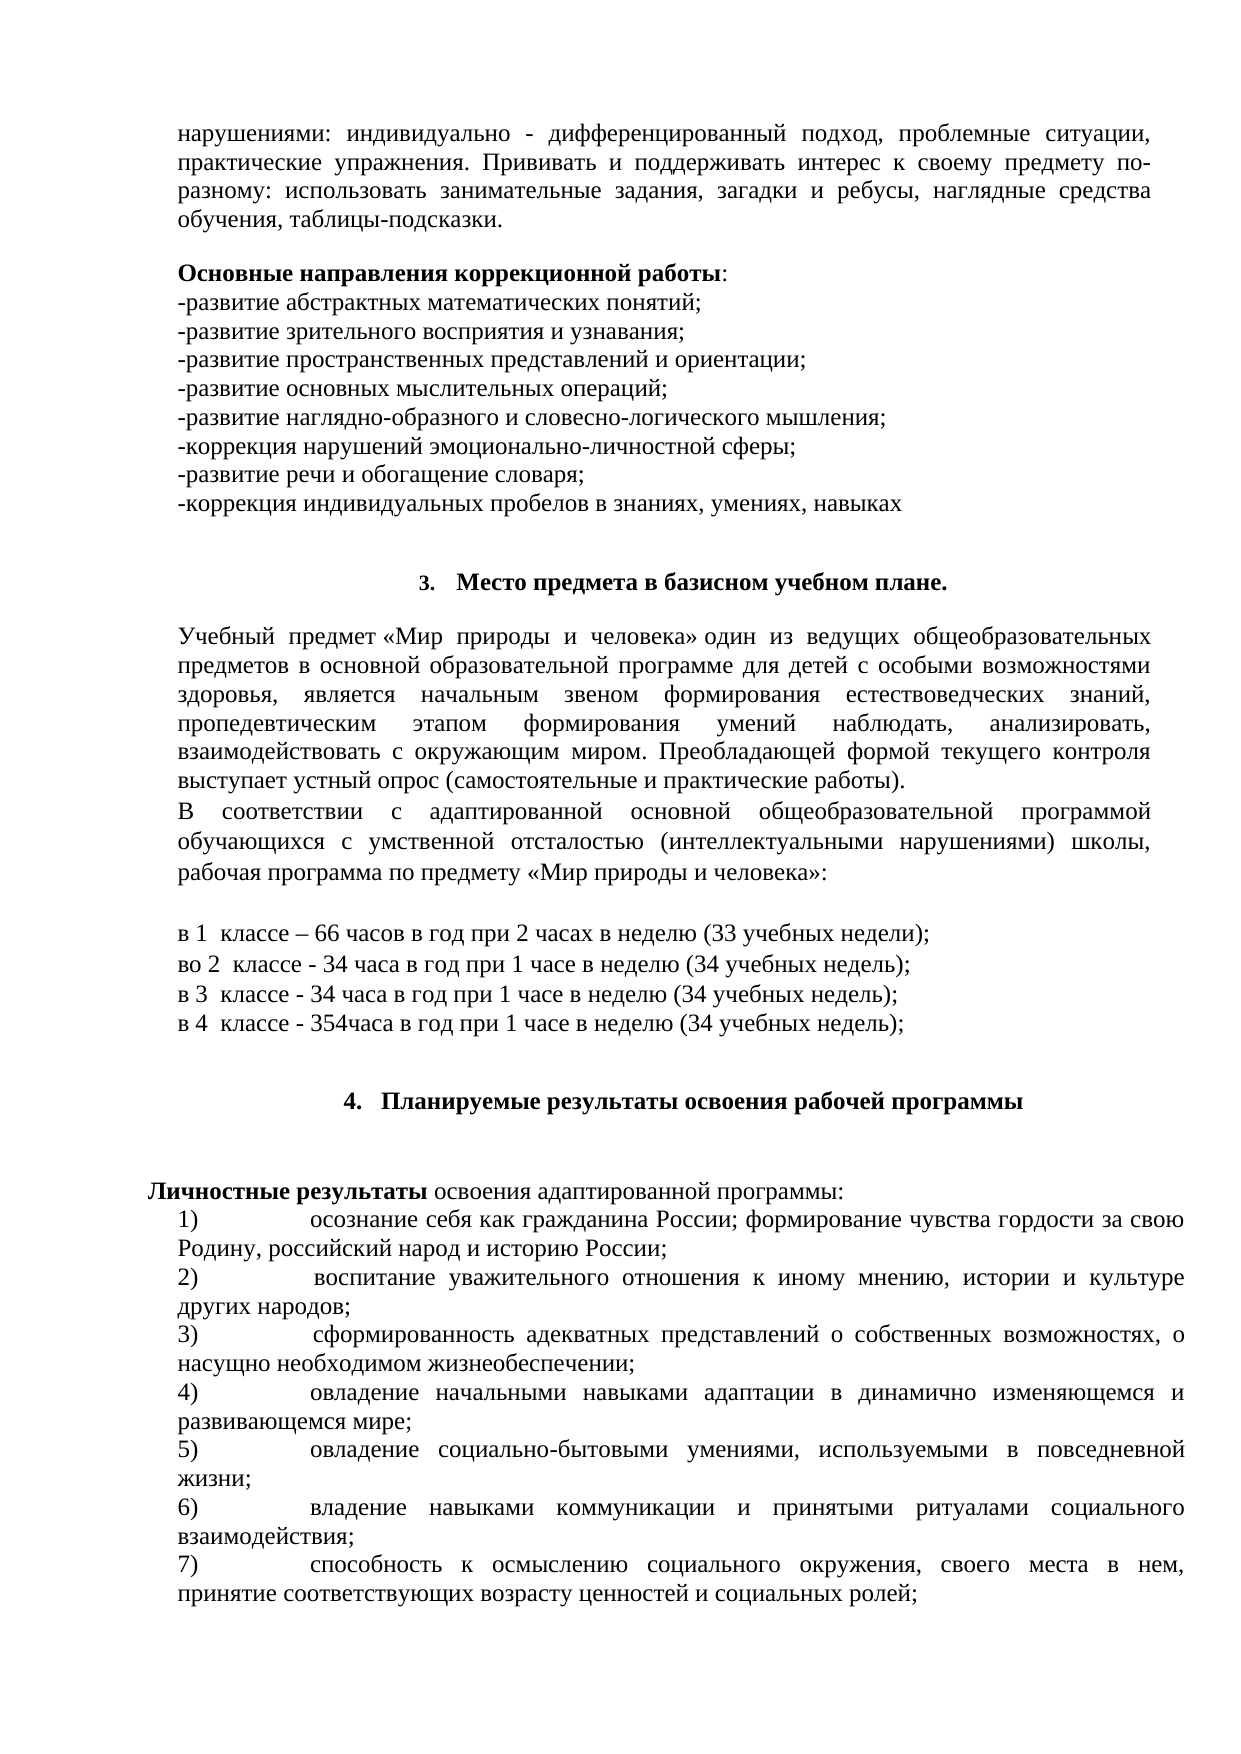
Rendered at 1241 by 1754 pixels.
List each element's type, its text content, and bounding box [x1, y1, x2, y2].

text -развитие абстрактных математических понятий; [177, 287, 1152, 316]
text в 3 классе - 34 часа в год при 1 часе в неделю (34 учебных недель); [177, 978, 1152, 1008]
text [177, 118, 1152, 233]
text Учебный предмет «Мир природы и человека» один из ведущих общеобразовательных предметов в основной образовательной программе для детей с особыми возможностями здоровья, является начальным звеном формирования естествоведческих знаний, пропедевтическим этапом формирования умений наблюдать, анализировать, взаимодействовать с окружающим миром. Преобладающей формой текущего контроля выступает устный опрос (самостоятельные и практические работы). [177, 621, 1152, 794]
text -развитие речи и обогащение словаря; [177, 459, 1152, 488]
list осознание себя как гражданина России; формирование чувства гордости за свою Родину, российский народ и историю России; [177, 1204, 1186, 1262]
text во 2 классе - 34 часа в год при 1 часе в неделю (34 учебных недель); [177, 947, 1152, 978]
list Планируемые результаты освоения рабочей программы [215, 1084, 1152, 1114]
text -коррекция нарушений эмоционально-личностной сферы; [177, 431, 1152, 459]
list воспитание уважительного отношения к иному мнению, истории и культуре других народов; [177, 1262, 1186, 1319]
text Личностные результаты освоения адаптированной программы: [148, 1176, 1186, 1204]
text Основные направления коррекционной работы: [177, 258, 1152, 287]
text -развитие наглядно-образного и словесно-логического мышления; [177, 402, 1152, 431]
text -развитие пространственных представлений и ориентации; [177, 344, 1152, 373]
list овладение начальными навыками адаптации в динамично изменяющемся и развивающемся мире; [177, 1377, 1186, 1434]
list владение навыками коммуникации и принятыми ритуалами социального взаимодействия; [177, 1492, 1186, 1549]
text в 4 классе - 354часа в год при 1 часе в неделю (34 учебных недель); [177, 1008, 1152, 1037]
list способность к осмыслению социального окружения, своего места в нем, принятие соответствующих возрасту ценностей и социальных ролей; [177, 1549, 1186, 1607]
list Место предмета в базисном учебном плане. [215, 567, 1152, 596]
list овладение социально-бытовыми умениями, используемыми в повседневной жизни; [177, 1434, 1186, 1492]
text -развитие основных мыслительных операций; [177, 373, 1152, 402]
text в 1 классе – 66 часов в год при 2 часах в неделю (33 учебных недели); [177, 916, 1152, 947]
text -коррекция индивидуальных пробелов в знаниях, умениях, навыках [177, 488, 1152, 517]
text В соответствии с адаптированной основной общеобразовательной программой обучающихся с умственной отсталостью (интеллектуальными нарушениями) школы, рабочая программа по предмету «Мир природы и человека»: [177, 794, 1152, 886]
text -развитие зрительного восприятия и узнавания; [177, 316, 1152, 344]
list сформированность адекватных представлений о собственных возможностях, о насущно необходимом жизнеобеспечении; [177, 1319, 1186, 1377]
